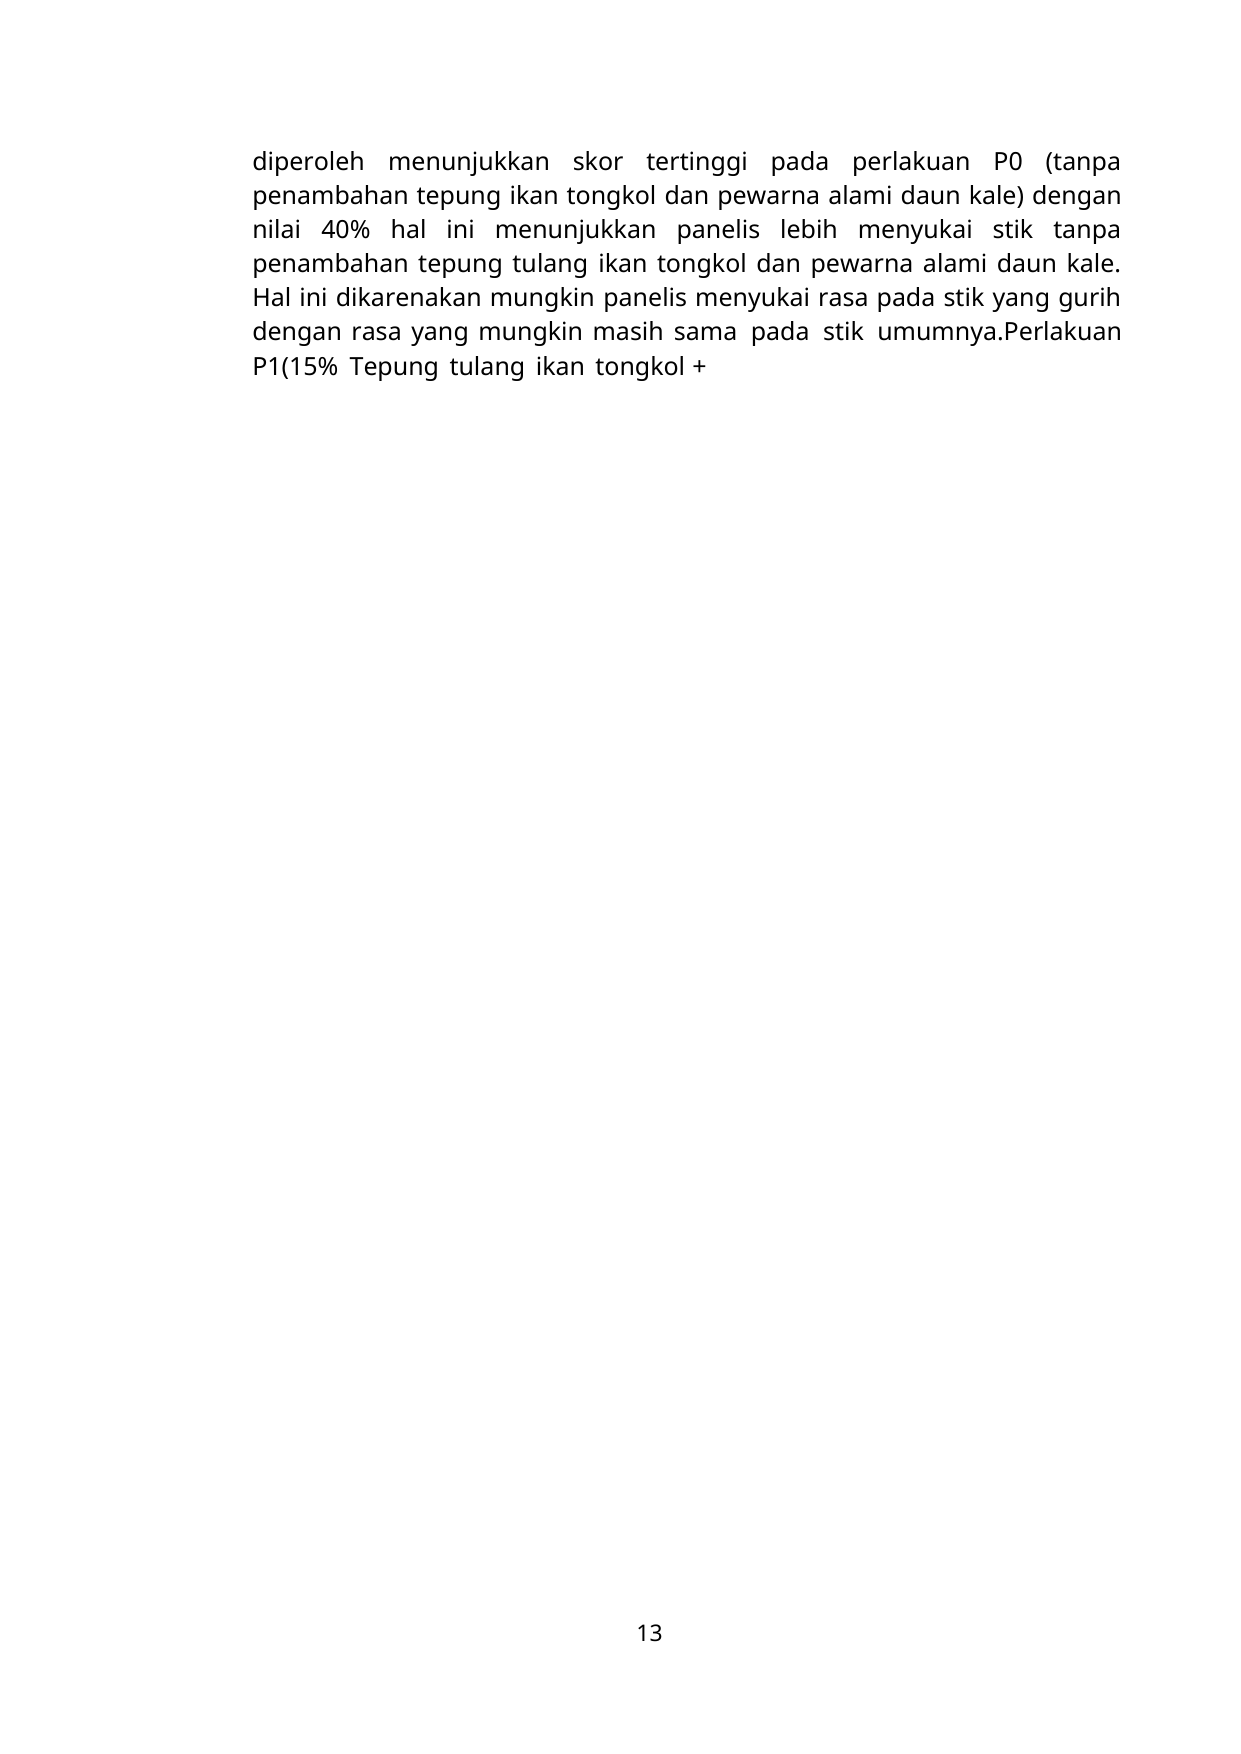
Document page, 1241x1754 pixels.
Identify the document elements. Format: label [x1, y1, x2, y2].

text [252, 144, 1122, 382]
